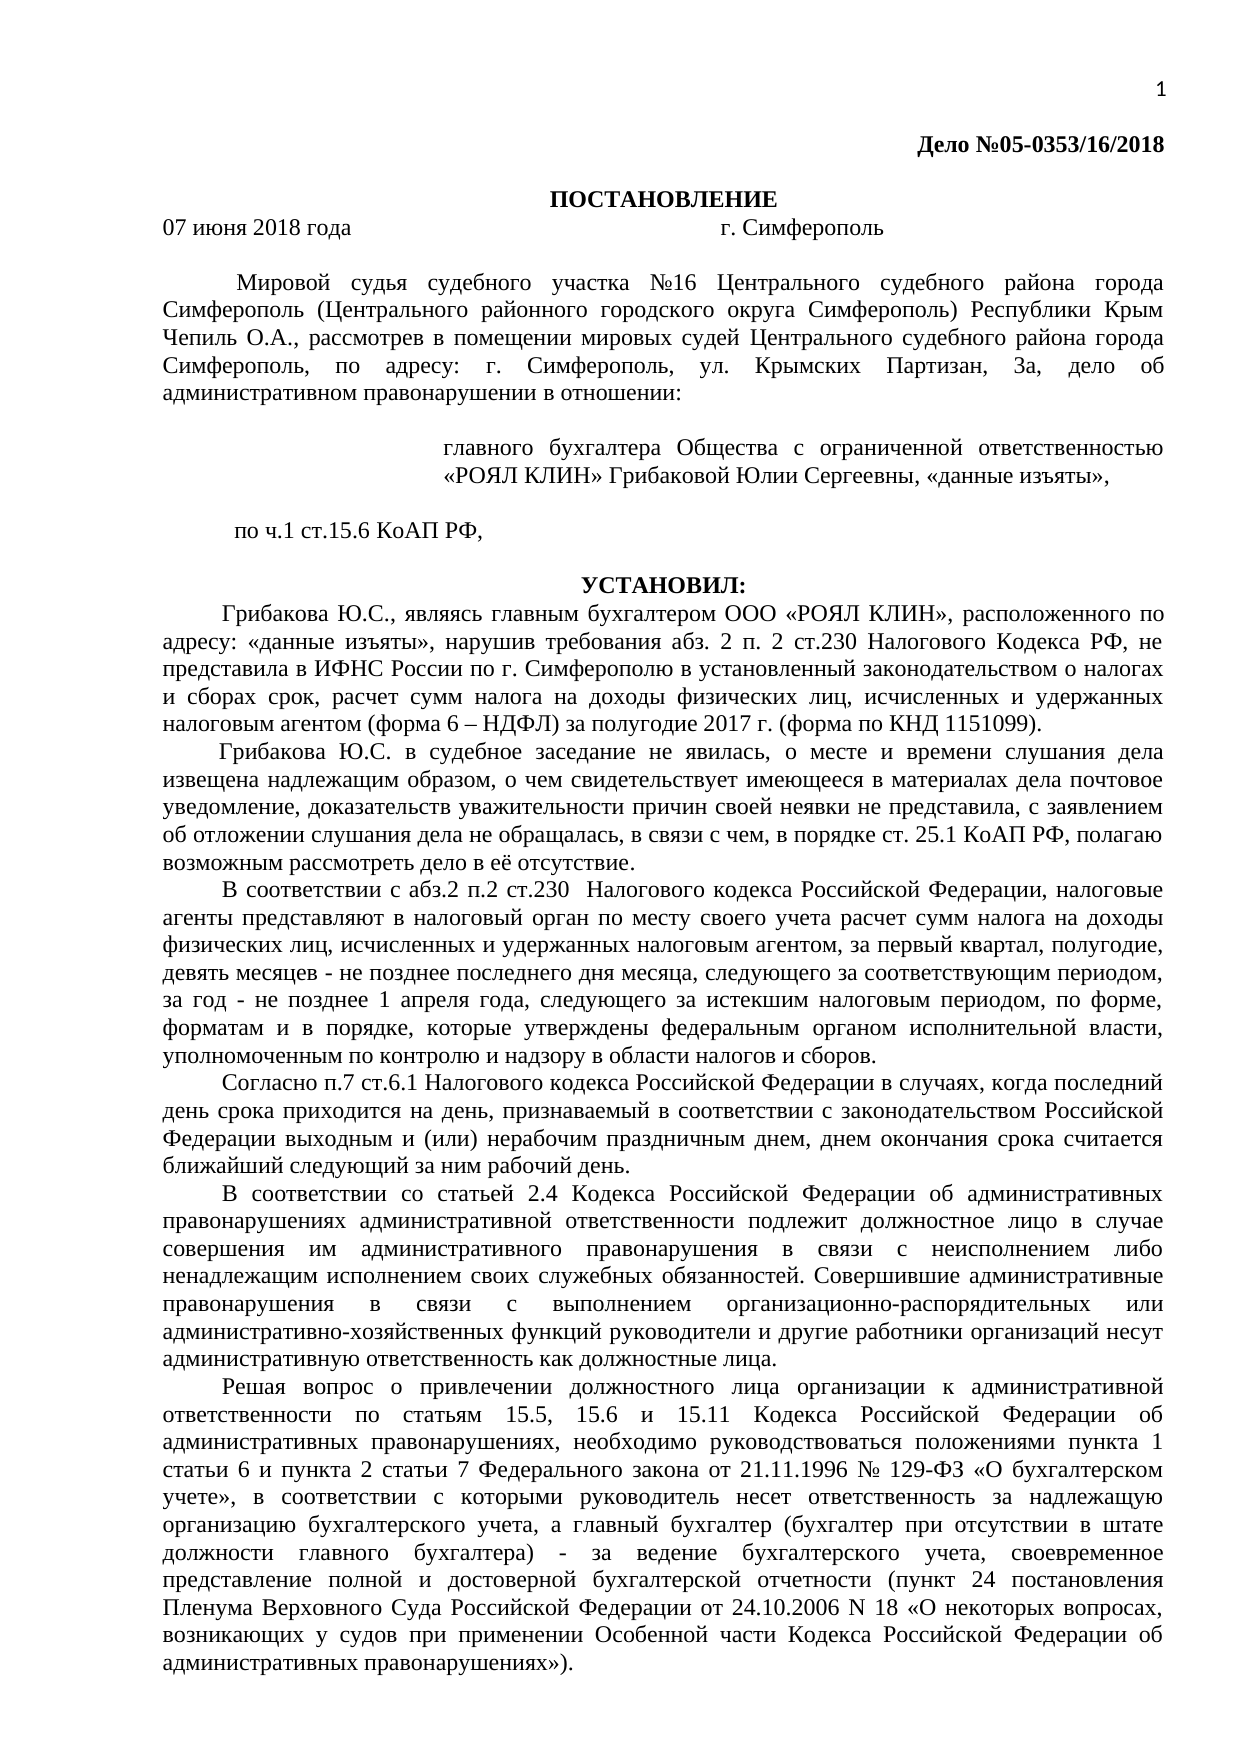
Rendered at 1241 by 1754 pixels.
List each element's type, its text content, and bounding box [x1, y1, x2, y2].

text Мировой судья судебного участка №16 Центрального судебного района города Симферополь (Центрального районного городского округа Симферополь) Республики Крым Чепиль О.А., рассмотрев в помещении мировых судей Центрального судебного района города Симферополь, по адресу: г. Симферополь, ул. Крымских Партизан, 3а, дело об административном правонарушении в отношении: [162, 268, 1164, 406]
text по ч.1 ст.15.6 КоАП РФ, [162, 516, 1164, 544]
text УСТАНОВИЛ: [162, 571, 1164, 599]
text 07 июня 2018 года г. Симферополь [162, 213, 1164, 240]
text Согласно п.7 ст.6.1 Налогового кодекса Российской Федерации в случаях, когда последний день срока приходится на день, признаваемый в соответствии с законодательством Российской Федерации выходным и (или) нерабочим праздничным днем, днем окончания срока считается ближайший следующий за ним рабочий день. [162, 1068, 1164, 1179]
text главного бухгалтера Общества с ограниченной ответственностью «РОЯЛ КЛИН» Грибаковой Юлии Сергеевны, «данные изъяты», [443, 433, 1164, 489]
text В соответствии со статьей 2.4 Кодекса Российской Федерации об административных правонарушениях административной ответственности подлежит должностное лицо в случае совершения им административного правонарушения в связи с неисполнением либо ненадлежащим исполнением своих служебных обязанностей. Совершившие административные правонарушения в связи с выполнением организационно-распорядительных или административно-хозяйственных функций руководители и другие работники организаций несут административную ответственность как должностные лица. [162, 1179, 1164, 1372]
text В соответствии с абз.2 п.2 ст.230 Налогового кодекса Российской Федерации, налоговые агенты представляют в налоговый орган по месту своего учета расчет сумм налога на доходы физических лиц, исчисленных и удержанных налоговым агентом, за первый квартал, полугодие, девять месяцев - не позднее последнего дня месяца, следующего за соответствующим периодом, за год - не позднее 1 апреля года, следующего за истекшим налоговым периодом, по форме, форматам и в порядке, которые утверждены федеральным органом исполнительной власти, уполномоченным по контролю и надзору в области налогов и сборов. [162, 875, 1164, 1068]
text Грибакова Ю.С., являясь главным бухгалтером ООО «РОЯЛ КЛИН», расположенного по адресу: «данные изъяты», нарушив требования абз. 2 п. 2 ст.230 Налогового Кодекса РФ, не представила в ИФНС России по г. Симферополю в установленный законодательством о налогах и сборах срок, расчет сумм налога на доходы физических лиц, исчисленных и удержанных налоговым агентом (форма 6 – НДФЛ) за полугодие 2017 г. (форма по КНД 1151099). [162, 599, 1164, 737]
text Дело №05-0353/16/2018 [162, 130, 1164, 157]
text Решая вопрос о привлечении должностного лица организации к административной ответственности по статьям 15.5, 15.6 и 15.11 Кодекса Российской Федерации об административных правонарушениях, необходимо руководствоваться положениями пункта 1 статьи 6 и пункта 2 статьи 7 Федерального закона от 21.11.1996 № 129-ФЗ «О бухгалтерском учете», в соответствии с которыми руководитель несет ответственность за надлежащую организацию бухгалтерского учета, а главный бухгалтер (бухгалтер при отсутствии в штате должности главного бухгалтера) - за ведение бухгалтерского учета, своевременное представление полной и достоверной бухгалтерской отчетности (пункт 24 постановления Пленума Верховного Суда Российской Федерации от 24.10.2006 N 18 «О некоторых вопросах, возникающих у судов при применении Особенной части Кодекса Российской Федерации об административных правонарушениях»). [162, 1372, 1164, 1676]
text ПОСТАНОВЛЕНИЕ [162, 185, 1164, 213]
text Грибакова Ю.С. в судебное заседание не явилась, о месте и времени слушания дела извещена надлежащим образом, о чем свидетельствует имеющееся в материалах дела почтовое уведомление, доказательств уважительности причин своей неявки не представила, с заявлением об отложении слушания дела не обращалась, в связи с чем, в порядке ст. 25.1 КоАП РФ, полагаю возможным рассмотреть дело в её отсутствие. [162, 737, 1164, 875]
